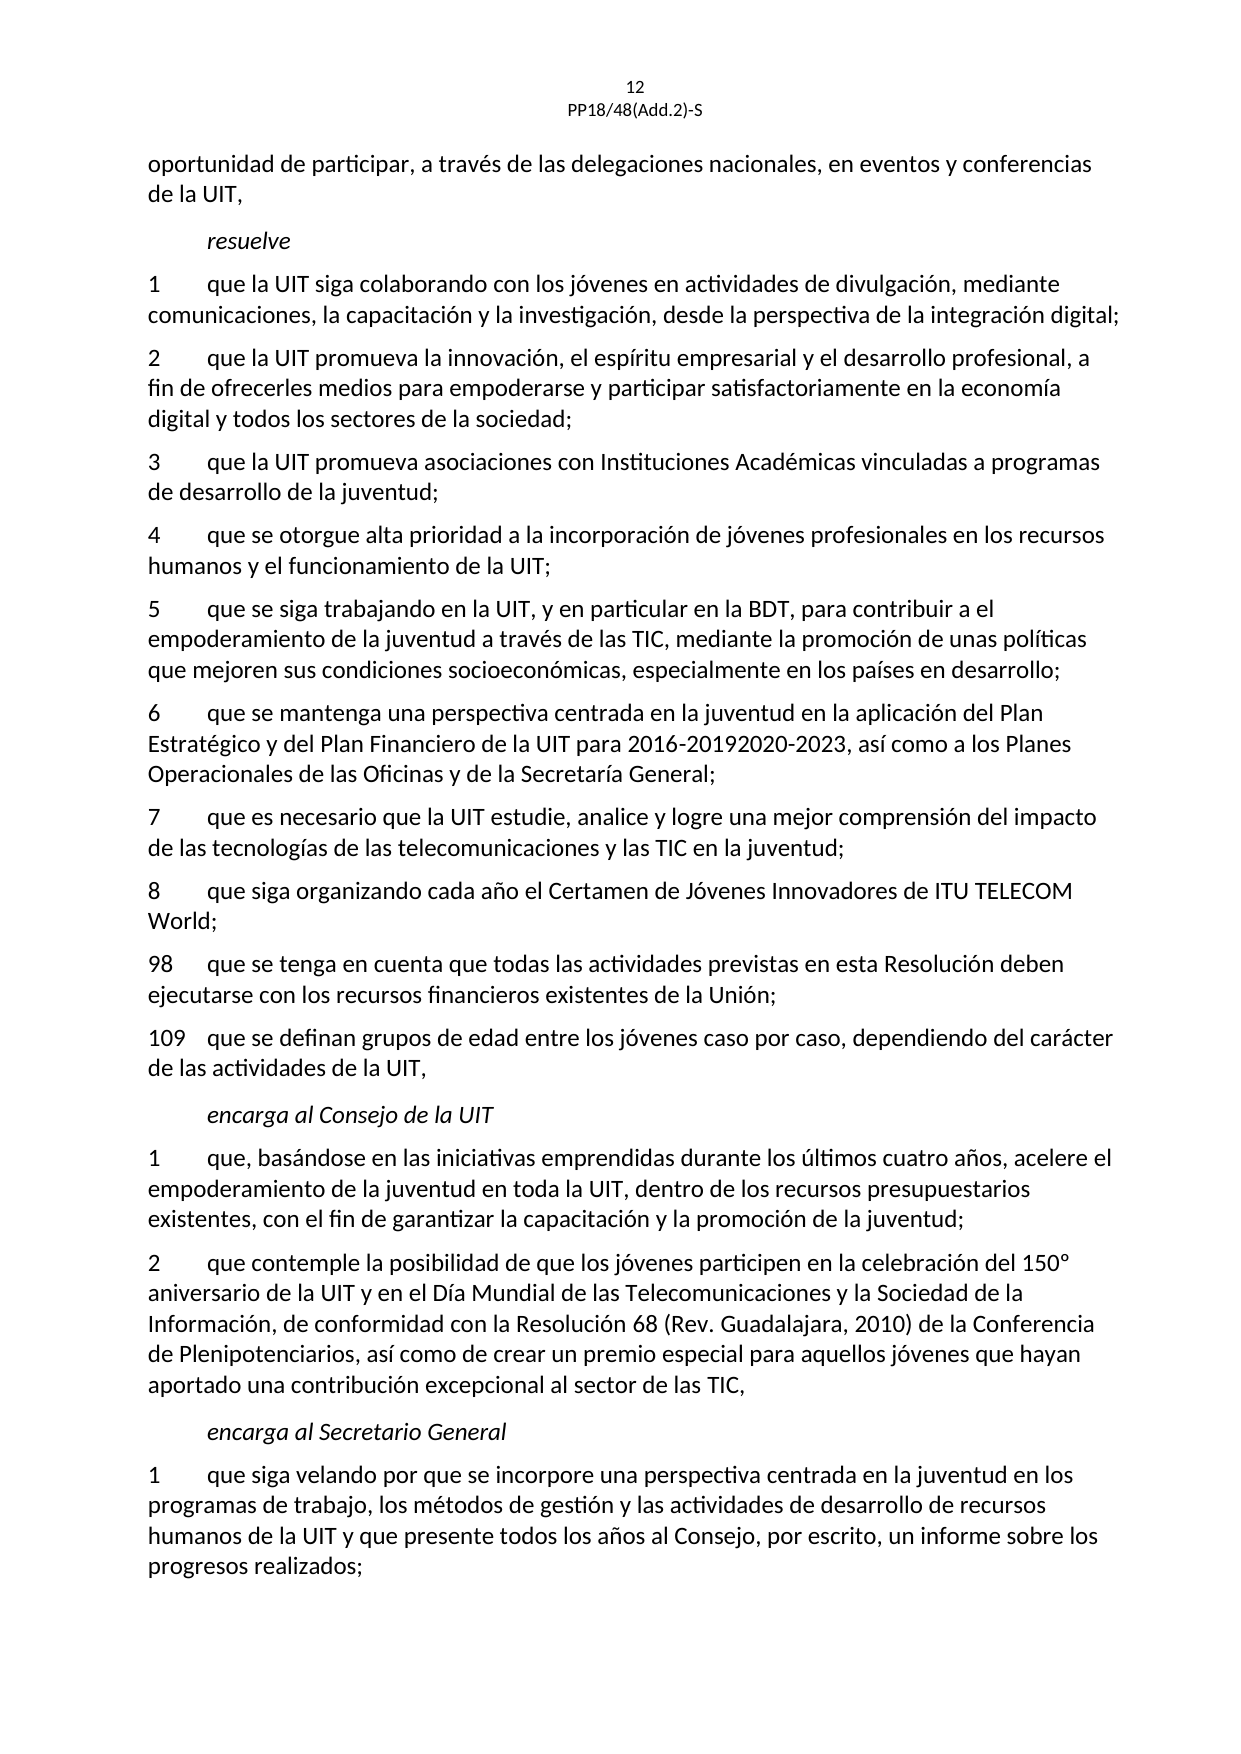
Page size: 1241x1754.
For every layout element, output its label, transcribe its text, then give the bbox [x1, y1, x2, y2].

text 2 que contemple la posibilidad de que los jóvenes participen en el Día Mundial de las Telecomunicaciones y la Sociedad de la Información, de conformidad con la Resolución 68 (Rev. Guadalajara, 2010) de la Conferencia de Plenipotenciarios, así como de crear un premio especial para aquellos jóvenes que hayan aportado una contribución excepcional al sector de las TIC, [148, 1247, 1122, 1399]
text que se definan grupos de edad entre los jóvenes caso por caso, dependiendo del carácter de las actividades de la UIT, [148, 1022, 1122, 1083]
text 5 que se siga trabajando en la UIT, y en particular en la BDT, para contribuir a el empoderamiento de la juventud a través de las TIC, mediante la promoción de unas políticas que mejoren sus condiciones socioeconómicas, especialmente en los países en desarrollo; [148, 593, 1122, 685]
text 6 que se mantenga una perspectiva centrada en la juventud en la aplicación del Plan Estratégico y del Plan Financiero de la UIT para, así como a los Planes Operacionales de las Oficinas y de la Secretaría General; [148, 697, 1122, 789]
text encarga al Secretario General [207, 1416, 1122, 1446]
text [148, 148, 1122, 209]
text resuelve [207, 225, 1122, 256]
text 1 que siga velando por que se incorpore una perspectiva centrada en la juventud en los programas de trabajo, los métodos de gestión y las actividades de desarrollo de recursos humanos de la UIT y que presente todos los años al Consejo, por escrito, un informe sobre los progresos realizados; [148, 1459, 1122, 1581]
text 1 que la UIT siga colaborando con los jóvenes en actividades de divulgación, mediante comunicaciones, la capacitación y la investigación, desde la perspectiva de la integración digital; [148, 268, 1122, 329]
text que se tenga en cuenta que todas las actividades previstas en esta Resolución deben ejecutarse con los recursos financieros existentes de la Unión; [148, 948, 1122, 1009]
text encarga al Consejo de la UIT [207, 1099, 1122, 1130]
text 4 que se otorgue alta prioridad a la incorporación de jóvenes profesionales en los recursos humanos y el funcionamiento de la UIT; [148, 519, 1122, 581]
text 7 que es necesario que la UIT estudie, analice y logre una mejor comprensión del impacto de las tecnologías de las telecomunicaciones y las TIC en la juventud; [148, 801, 1122, 862]
text 3 que la UIT promueva asociaciones con Instituciones Académicas vinculadas a programas de desarrollo de la juventud; [148, 446, 1122, 507]
text 2 que la UIT promueva la innovación, el espíritu empresarial y el desarrollo profesional, a fin de ofrecerles medios para empoderarse y participar satisfactoriamente en la economía digital y todos los sectores de la sociedad; [148, 342, 1122, 433]
text 1 que, basándose en las iniciativas emprendidas durante los últimos cuatro años, acelere el empoderamiento de la juventud en toda la UIT, dentro de los recursos presupuestarios existentes, con el fin de garantizar la capacitación y la promoción de la juventud; [148, 1143, 1122, 1234]
